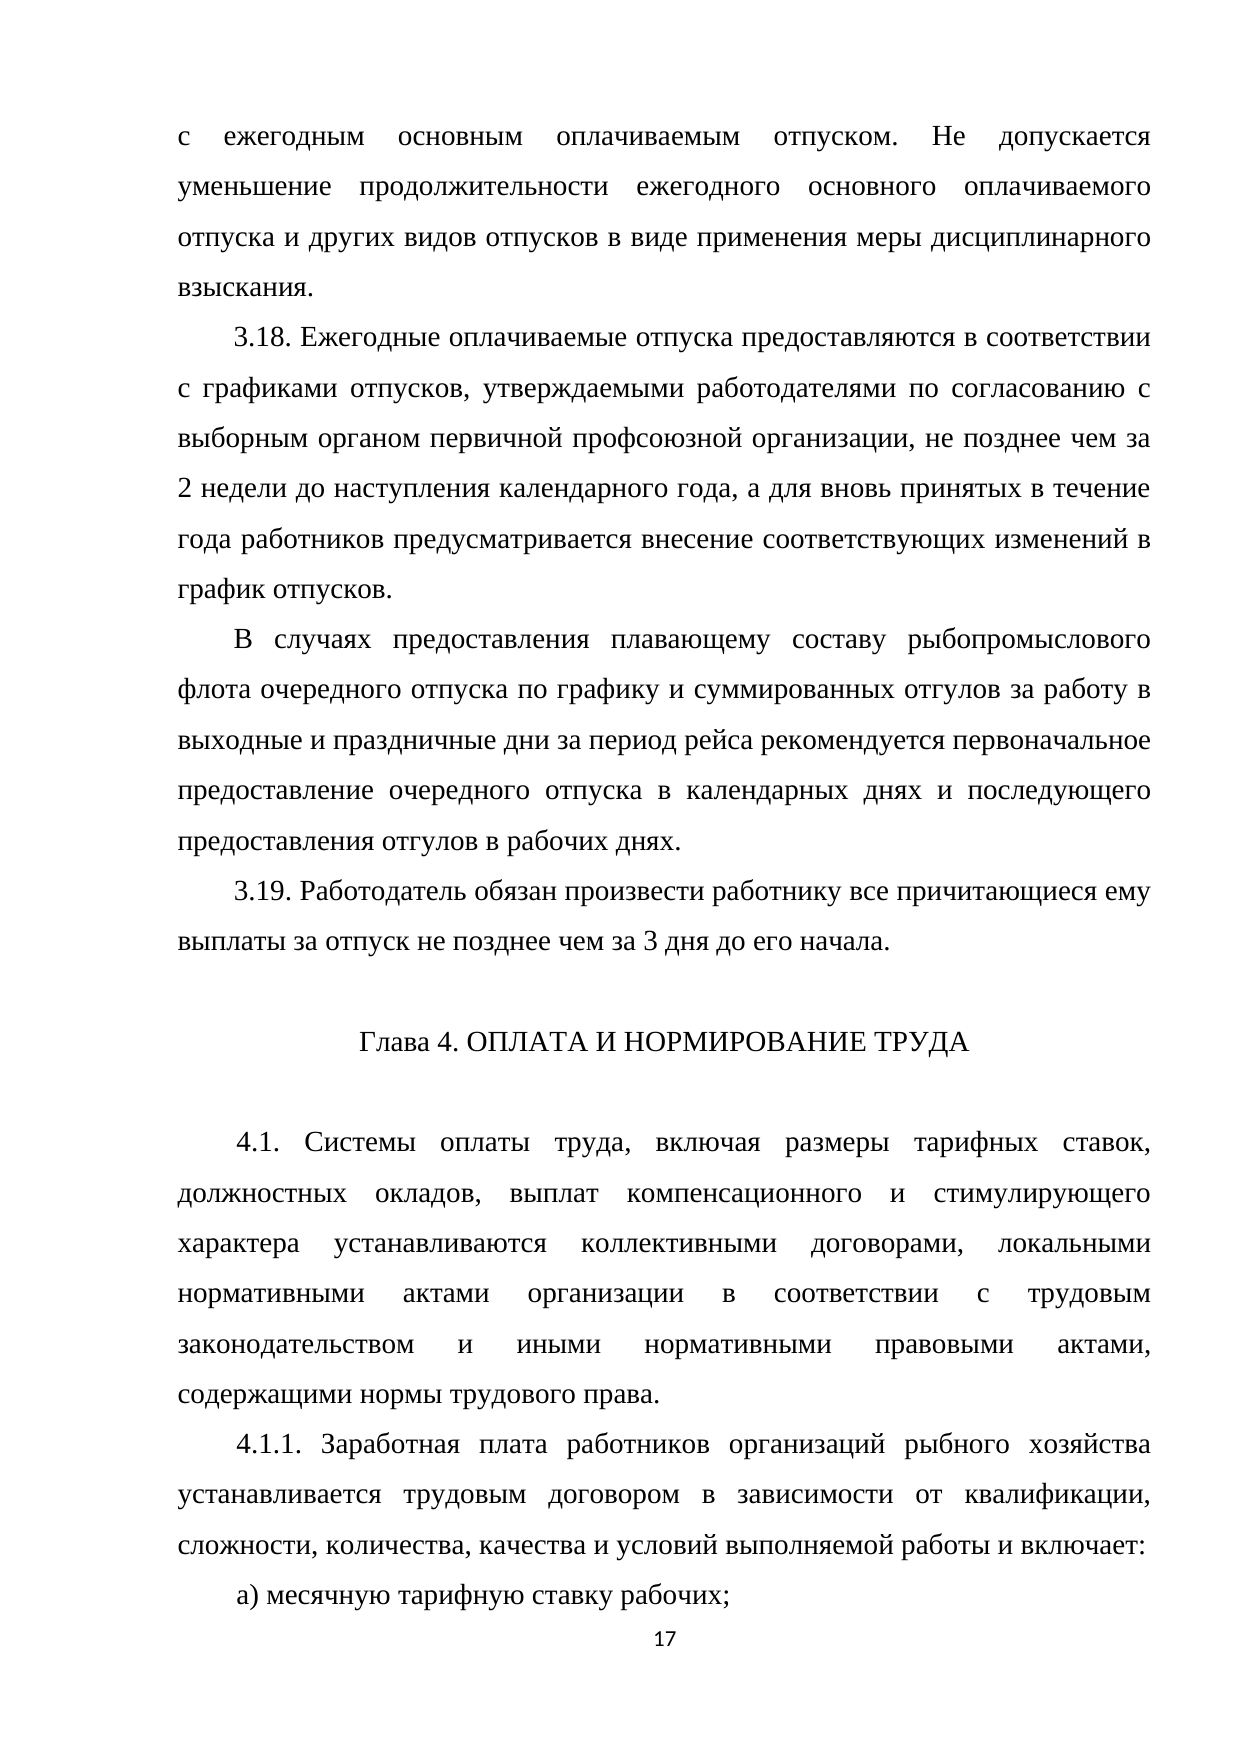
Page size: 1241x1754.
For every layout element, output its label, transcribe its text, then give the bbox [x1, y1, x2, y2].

text 4.1. Системы оплаты труда, включая размеры тарифных ставок, должностных окладов, выплат компенсационного и стимулирующего характера устанавливаются коллективными договорами, локальными нормативными актами организации в соответствии с трудовым законодательством и иными нормативными правовыми актами, содержащими нормы трудового права. [177, 1124, 1152, 1409]
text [177, 118, 1152, 303]
text Глава 4. ОПЛАТА И НОРМИРОВАНИЕ ТРУДА [177, 1024, 1152, 1057]
text В случаях предоставления плавающему составу рыбопромыслового флота очередного отпуска по графику и суммированных отгулов за работу в выходные и праздничные дни за период рейса рекомендуется первоначальное предоставление очередного отпуска в календарных днях и последующего предоставления отгулов в рабочих днях. [177, 621, 1152, 856]
text 3.19. Работодатель обязан произвести работнику все причитающиеся ему выплаты за отпуск не позднее чем за 3 дня до его начала. [177, 873, 1152, 957]
text 3.18. Ежегодные оплачиваемые отпуска предоставляются в соответствии с графиками отпусков, утверждаемыми работодателями по согласованию с выборным органом первичной профсоюзной организации, не позднее чем за 2 недели до наступления календарного года, а для вновь принятых в течение года работников предусматривается внесение соответствующих изменений в график отпусков. [177, 319, 1152, 604]
text 4.1.1. Заработная плата работников организаций рыбного хозяйства устанавливается трудовым договором в зависимости от квалификации, сложности, количества, качества и условий выполняемой работы и включает: [177, 1426, 1152, 1561]
text а) месячную тарифную ставку рабочих; [177, 1577, 1152, 1611]
